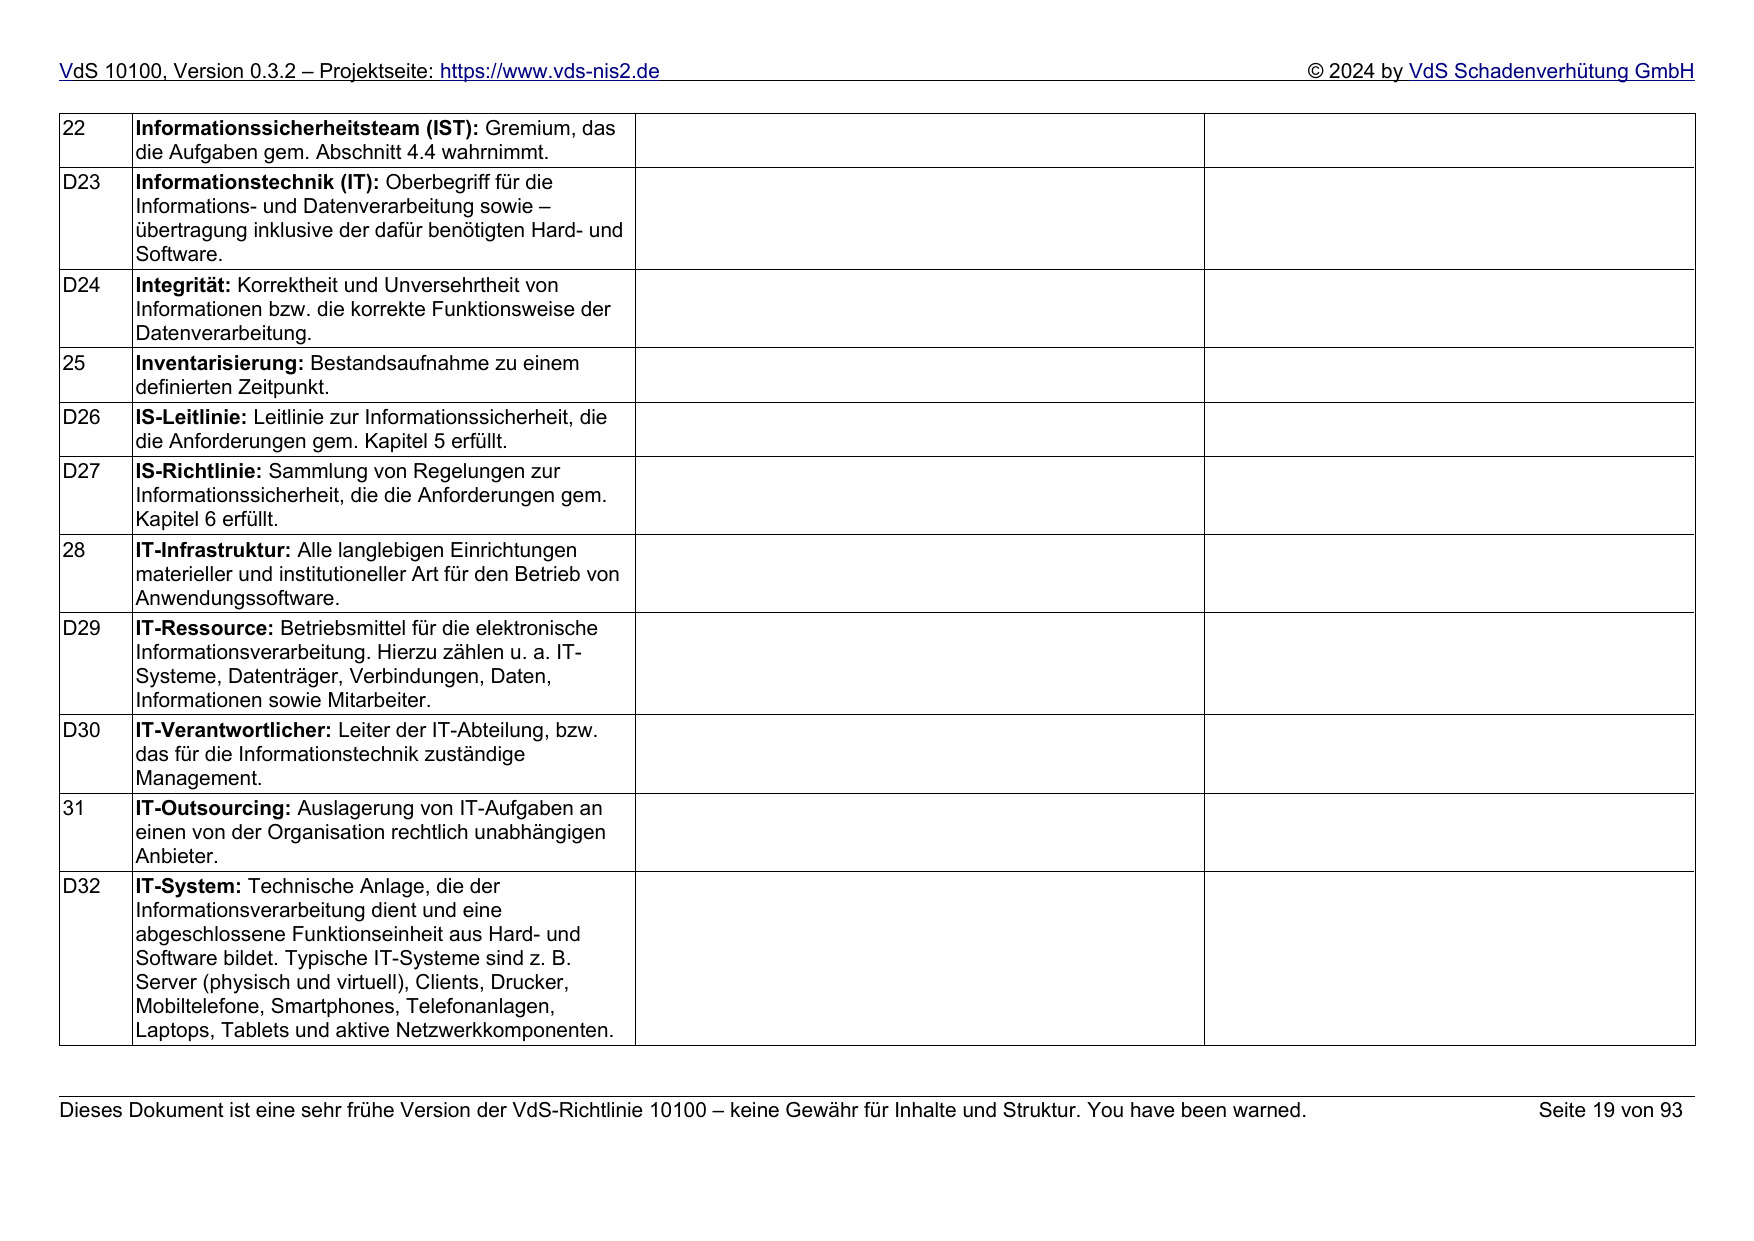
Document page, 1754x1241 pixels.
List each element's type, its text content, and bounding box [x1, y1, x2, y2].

table_cell ‍ [1205, 114, 1695, 167]
table_cell Informationstechnik (IT): Oberbegriff für die Informations- und Datenverarbeitung sowie –übertragung inklusive der dafür benötigten Hard- und Software. [133, 168, 635, 269]
table_cell IS-Leitlinie: Leitlinie zur Informationssicherheit, die die Anforderungen gem. Kapitel 5 erfüllt. [133, 403, 635, 456]
table_cell IT-Outsourcing: Auslagerung von IT-Aufgaben an einen von der Organisation rechtlich unabhängigen Anbieter. [133, 794, 635, 871]
table_cell D24 [60, 270, 132, 347]
table_cell ‍ [636, 457, 1204, 534]
table_cell Integrität: Korrektheit und Unversehrtheit von Informationen bzw. die korrekte Funktionsweise der Datenverarbeitung. [133, 270, 635, 347]
table_cell ‍ [636, 613, 1204, 714]
table_cell ‍ [1205, 534, 1695, 612]
table_cell ‍ [1205, 612, 1695, 714]
table_cell IT-System: Technische Anlage, die der Informationsverarbeitung dient und eine abgeschlossene Funktionseinheit aus Hard- und Software bildet. Typische IT-Systeme sind z. B. Server (physisch und virtuell), Clients, Drucker, Mobiltelefone, Smartphones, Telefonanlagen, Laptops, Tablets und aktive Netzwerkkomponenten. [133, 872, 635, 1045]
table_cell 28 [60, 535, 132, 612]
table_cell ‍ [1205, 456, 1695, 534]
table_cell 25 [60, 348, 132, 401]
table_cell ‍ [636, 270, 1204, 347]
table_cell ‍ [636, 168, 1204, 269]
table_cell ‍ [636, 715, 1204, 793]
table_cell IS-Richtlinie: Sammlung von Regelungen zur Informationssicherheit, die die Anforderungen gem. Kapitel 6 erfüllt. [133, 457, 635, 534]
table_cell ‍ [636, 535, 1204, 612]
table_cell D32 [60, 872, 132, 1045]
table_cell ‍ [636, 794, 1204, 871]
table_cell ‍ [1205, 401, 1695, 456]
table_cell IT-Infrastruktur: Alle langlebigen Einrichtungen materieller und institutioneller Art für den Betrieb von Anwendungssoftware. [133, 535, 635, 612]
table_cell ‍ [1205, 347, 1695, 401]
table_cell D29 [60, 613, 132, 714]
table_cell ‍ [636, 403, 1204, 456]
table_cell IT-Verantwortlicher: Leiter der IT-Abteilung, bzw. das für die Informationstechnik zuständige Management. [133, 715, 635, 793]
table_cell 31 [60, 794, 132, 871]
table_cell D23 [60, 168, 132, 269]
table_cell IT-Ressource: Betriebsmittel für die elektronische Informationsverarbeitung. Hierzu zählen u. a. IT-Systeme, Datenträger, Verbindungen, Daten, Informationen sowie Mitarbeiter. [133, 613, 635, 714]
table_cell D27 [60, 457, 132, 534]
table_cell ‍ [636, 872, 1204, 1045]
table_cell ‍ [1205, 793, 1695, 871]
table_cell ‍ [1205, 269, 1695, 347]
table_cell ‍ [1205, 871, 1695, 1045]
table_cell ‍ [1205, 167, 1695, 269]
table_cell ‍ [636, 348, 1204, 401]
table_cell D26 [60, 403, 132, 456]
table_cell ‍ [1205, 714, 1695, 793]
table_cell Inventarisierung: Bestandsaufnahme zu einem definierten Zeitpunkt. [133, 348, 635, 401]
table_cell ‍ [636, 114, 1204, 167]
table_cell 22 [60, 114, 132, 167]
table_cell D30 [60, 715, 132, 793]
table_cell Informationssicherheitsteam (IST): Gremium, das die Aufgaben gem. Abschnitt 4.4 wahrnimmt. [133, 114, 635, 167]
